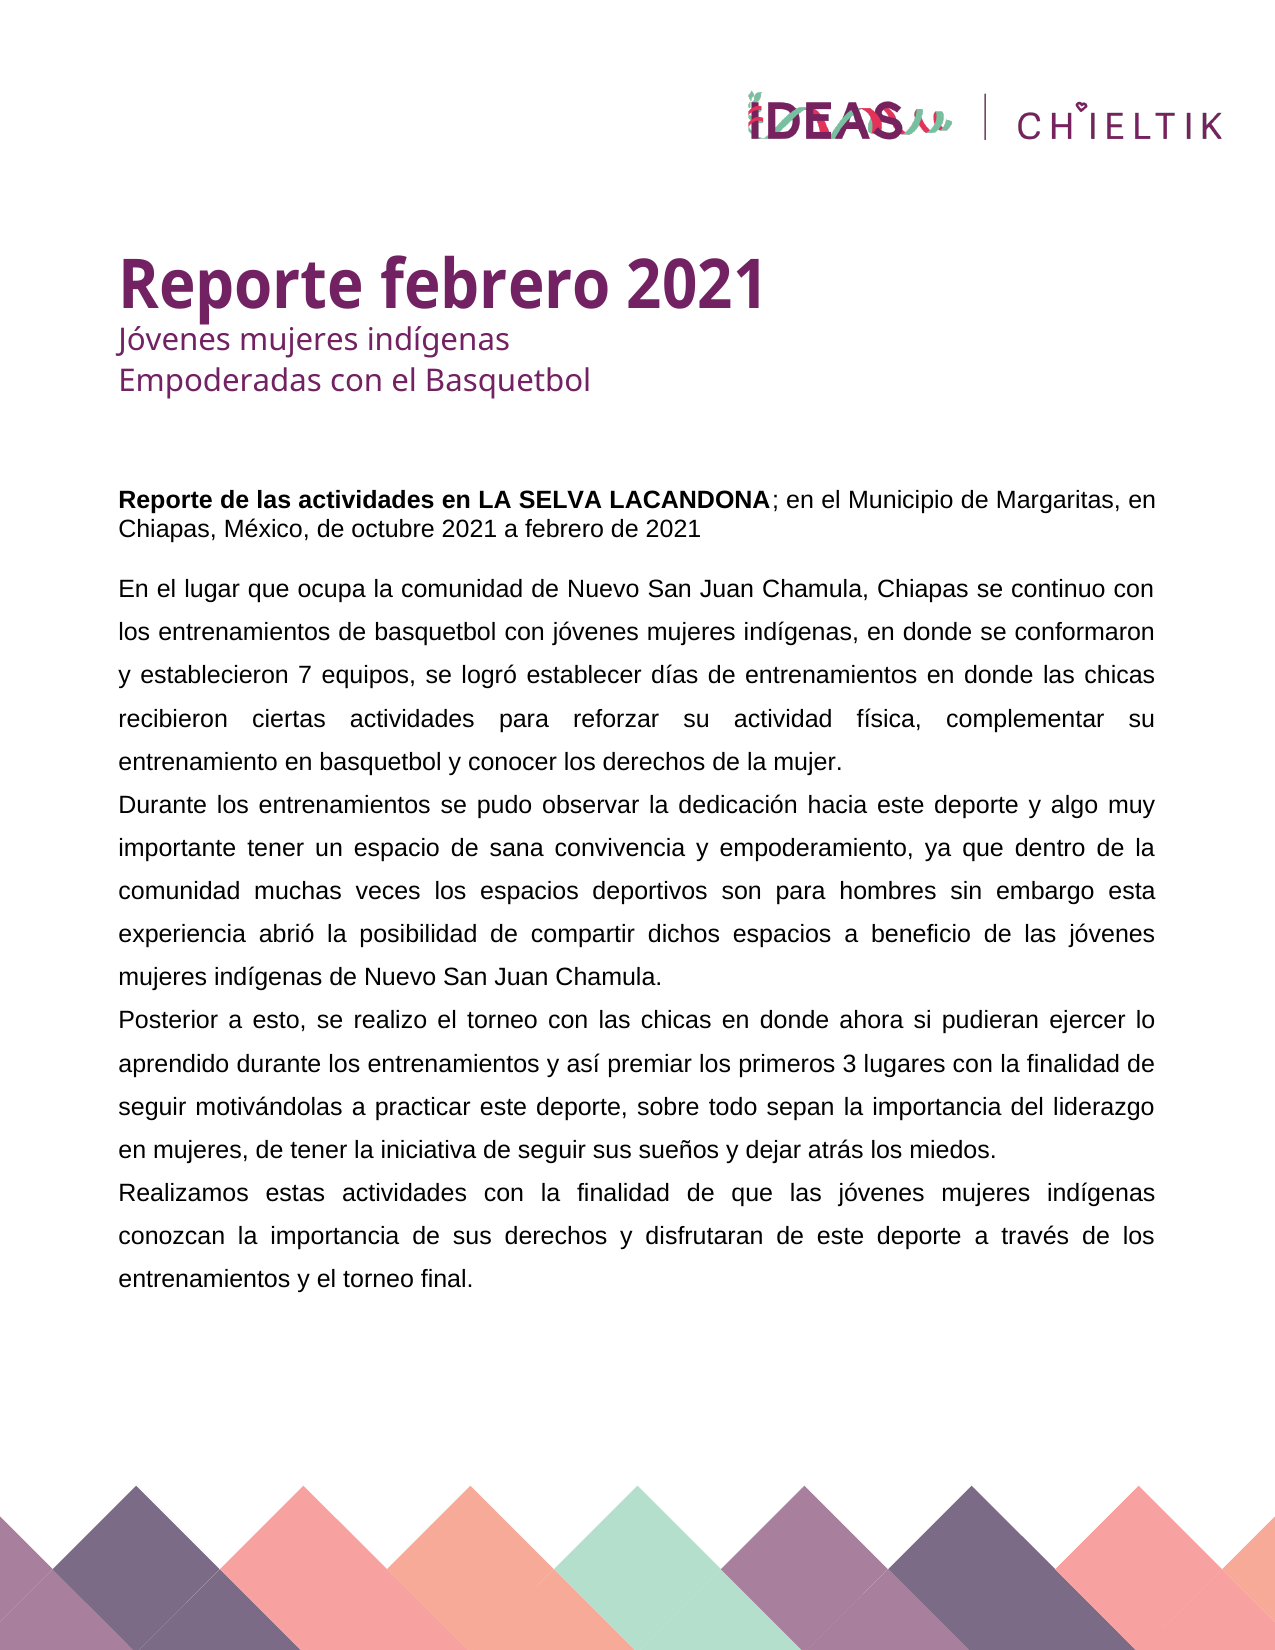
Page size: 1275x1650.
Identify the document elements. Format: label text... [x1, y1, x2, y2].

picture [746, 81, 1222, 140]
text Realizamos estas actividades con la finalidad de que las jóvenes mujeres indígenas conozcan la importancia de sus derechos y disfrutaran de este deporte a través de los entrenamientos y el torneo final. [118, 1178, 1157, 1293]
text En el lugar que ocupa la comunidad de Nuevo San Juan Chamula, Chiapas se continuo con los entrenamientos de basquetbol con jóvenes mujeres indígenas, en donde se conformaron y establecieron 7 equipos, se logró establecer días de entrenamientos en donde las chicas recibieron ciertas actividades para reforzar su actividad física, complementar su entrenamiento en basquetbol y conocer los derechos de la mujer. [118, 574, 1157, 776]
text Durante los entrenamientos se pudo observar la dedicación hacia este deporte y algo muy importante tener un espacio de sana convivencia y empoderamiento, ya que dentro de la comunidad muchas veces los espacios deportivos son para hombres sin embargo esta experiencia abrió la posibilidad de compartir dichos espacios a beneficio de las jóvenes mujeres indígenas de Nuevo San Juan Chamula. [118, 790, 1157, 991]
text Posterior a esto, se realizo el torneo con las chicas en donde ahora si pudieran ejercer lo aprendido durante los entrenamientos y así premiar los primeros 3 lugares con la finalidad de seguir motivándolas a practicar este deporte, sobre todo sepan la importancia del liderazgo en mujeres, de tener la iniciativa de seguir sus sueños y dejar atrás los miedos. [118, 1006, 1157, 1164]
text Empoderadas con el Basquetbol [118, 358, 1152, 400]
text Reporte de las actividades en LA SELVA LACANDONA; en el Municipio de Margaritas, en Chiapas, México, de octubre 2021 a febrero de 2021 [118, 486, 1157, 543]
subtitle Jóvenes mujeres indígenas [118, 324, 1152, 357]
text Reporte febrero 2021 [118, 248, 1152, 324]
